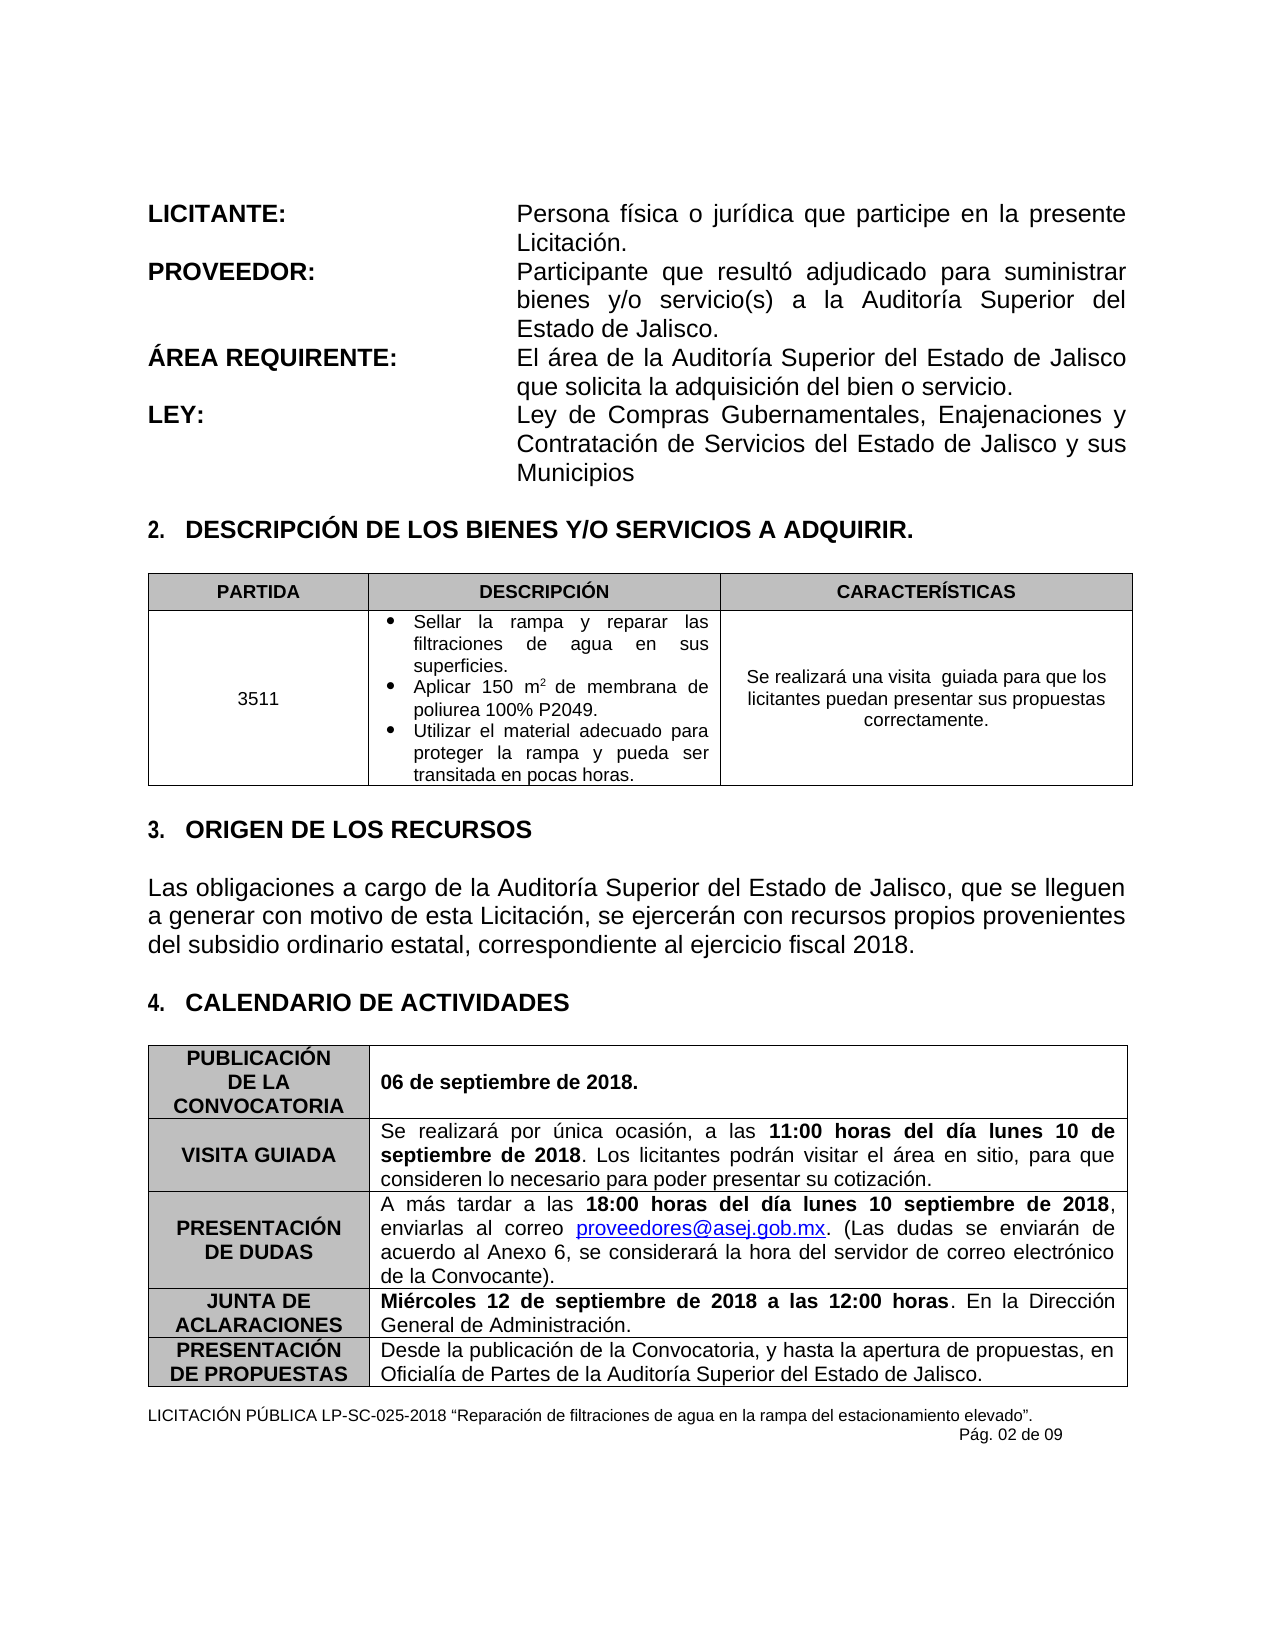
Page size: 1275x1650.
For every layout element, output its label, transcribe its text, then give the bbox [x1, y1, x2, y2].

text PROVEEDOR: Participante que resultó adjudicado para suministrar bienes y/o servicio(s) a la Auditoría Superior del Estado de Jalisco. [148, 257, 1127, 343]
text Las obligaciones a cargo de la Auditoría Superior del Estado de Jalisco, que se lleguen a generar con motivo de esta Licitación, se ejercerán con recursos propios provenientes del subsidio ordinario estatal, correspondiente al ejercicio fiscal 2018. [148, 872, 1127, 959]
text LEY: Ley de Compras Gubernamentales, Enajenaciones y Contratación de Servicios del Estado de Jalisco y sus Municipios [148, 400, 1127, 487]
table_header DESCRIPCIÓN [369, 574, 720, 610]
table_cell PRESENTACIÓN DE PROPUESTAS [149, 1338, 369, 1386]
list CALENDARIO DE ACTIVIDADES [148, 987, 1127, 1016]
table_header CARACTERÍSTICAS [721, 574, 1132, 610]
table_cell Se realizará una visita guiada para que los licitantes puedan presentar sus propuestas correctamente. [721, 611, 1132, 785]
list DESCRIPCIÓN DE LOS BIENES Y/O SERVICIOS A ADQUIRIR. [148, 515, 1127, 544]
table_cell PRESENTACIÓN DE DUDAS [149, 1192, 369, 1288]
table_header 06 de septiembre de 2018. [370, 1046, 1127, 1118]
text LICITANTE: Persona física o jurídica que participe en la presente Licitación. [148, 199, 1127, 257]
table_header PARTIDA [149, 574, 368, 610]
table_cell Sellar la rampa y reparar las filtraciones de agua en sus superficies. Aplicar 150 m2 de membrana de poliurea 100% P2049. Utilizar el material adecuado para proteger la rampa y pueda ser transitada en pocas horas. [369, 611, 720, 785]
table_cell VISITA GUIADA [149, 1119, 369, 1191]
table_cell Desde la publicación de la Convocatoria, y hasta la apertura de propuestas, en Oficialía de Partes de la Auditoría Superior del Estado de Jalisco. [370, 1338, 1127, 1386]
list ORIGEN DE LOS RECURSOS [148, 815, 1127, 844]
text ÁREA REQUIRENTE: El área de la Auditoría Superior del Estado de Jalisco que solicita la adquisición del bien o servicio. [148, 343, 1127, 400]
table_cell JUNTA DE ACLARACIONES [149, 1289, 369, 1337]
table_cell 3511 [149, 611, 368, 785]
table_cell Se realizará por única ocasión, a las 11:00 horas del día lunes 10 de septiembre de 2018. Los licitantes podrán visitar el área en sitio, para que consideren lo necesario para poder presentar su cotización. [370, 1119, 1127, 1191]
table_cell A más tardar a las 18:00 horas del día lunes 10 septiembre de 2018, enviarlas al correo proveedores@asej.gob.mx. (Las dudas se enviarán de acuerdo al Anexo 6, se considerará la hora del servidor de correo electrónico de la Convocante). [370, 1192, 1127, 1288]
table_header PUBLICACIÓN DE LA CONVOCATORIA [149, 1046, 369, 1118]
table_cell Miércoles 12 de septiembre de 2018 a las 12:00 horas. En la Dirección General de Administración. [370, 1289, 1127, 1337]
